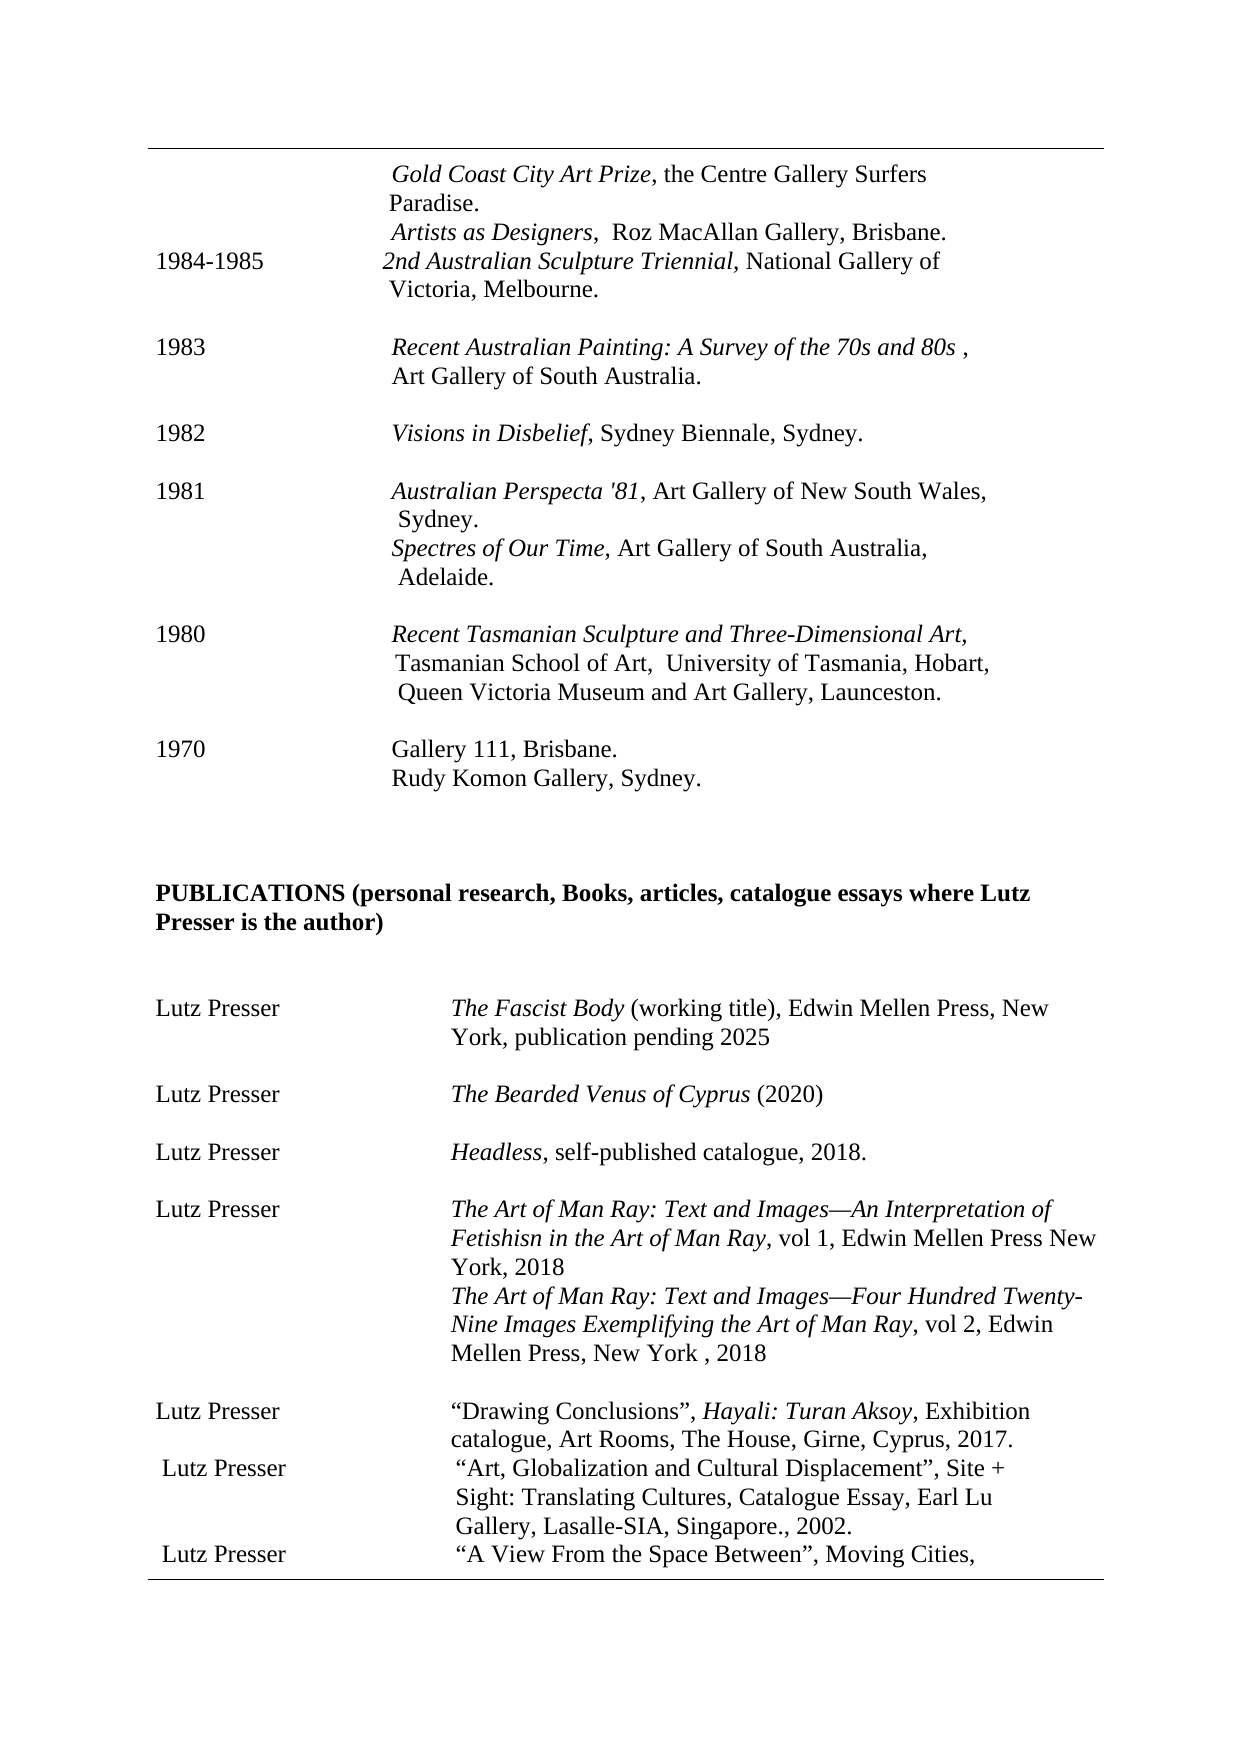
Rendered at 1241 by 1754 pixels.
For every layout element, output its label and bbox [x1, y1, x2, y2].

table_cell [148, 149, 1104, 1579]
